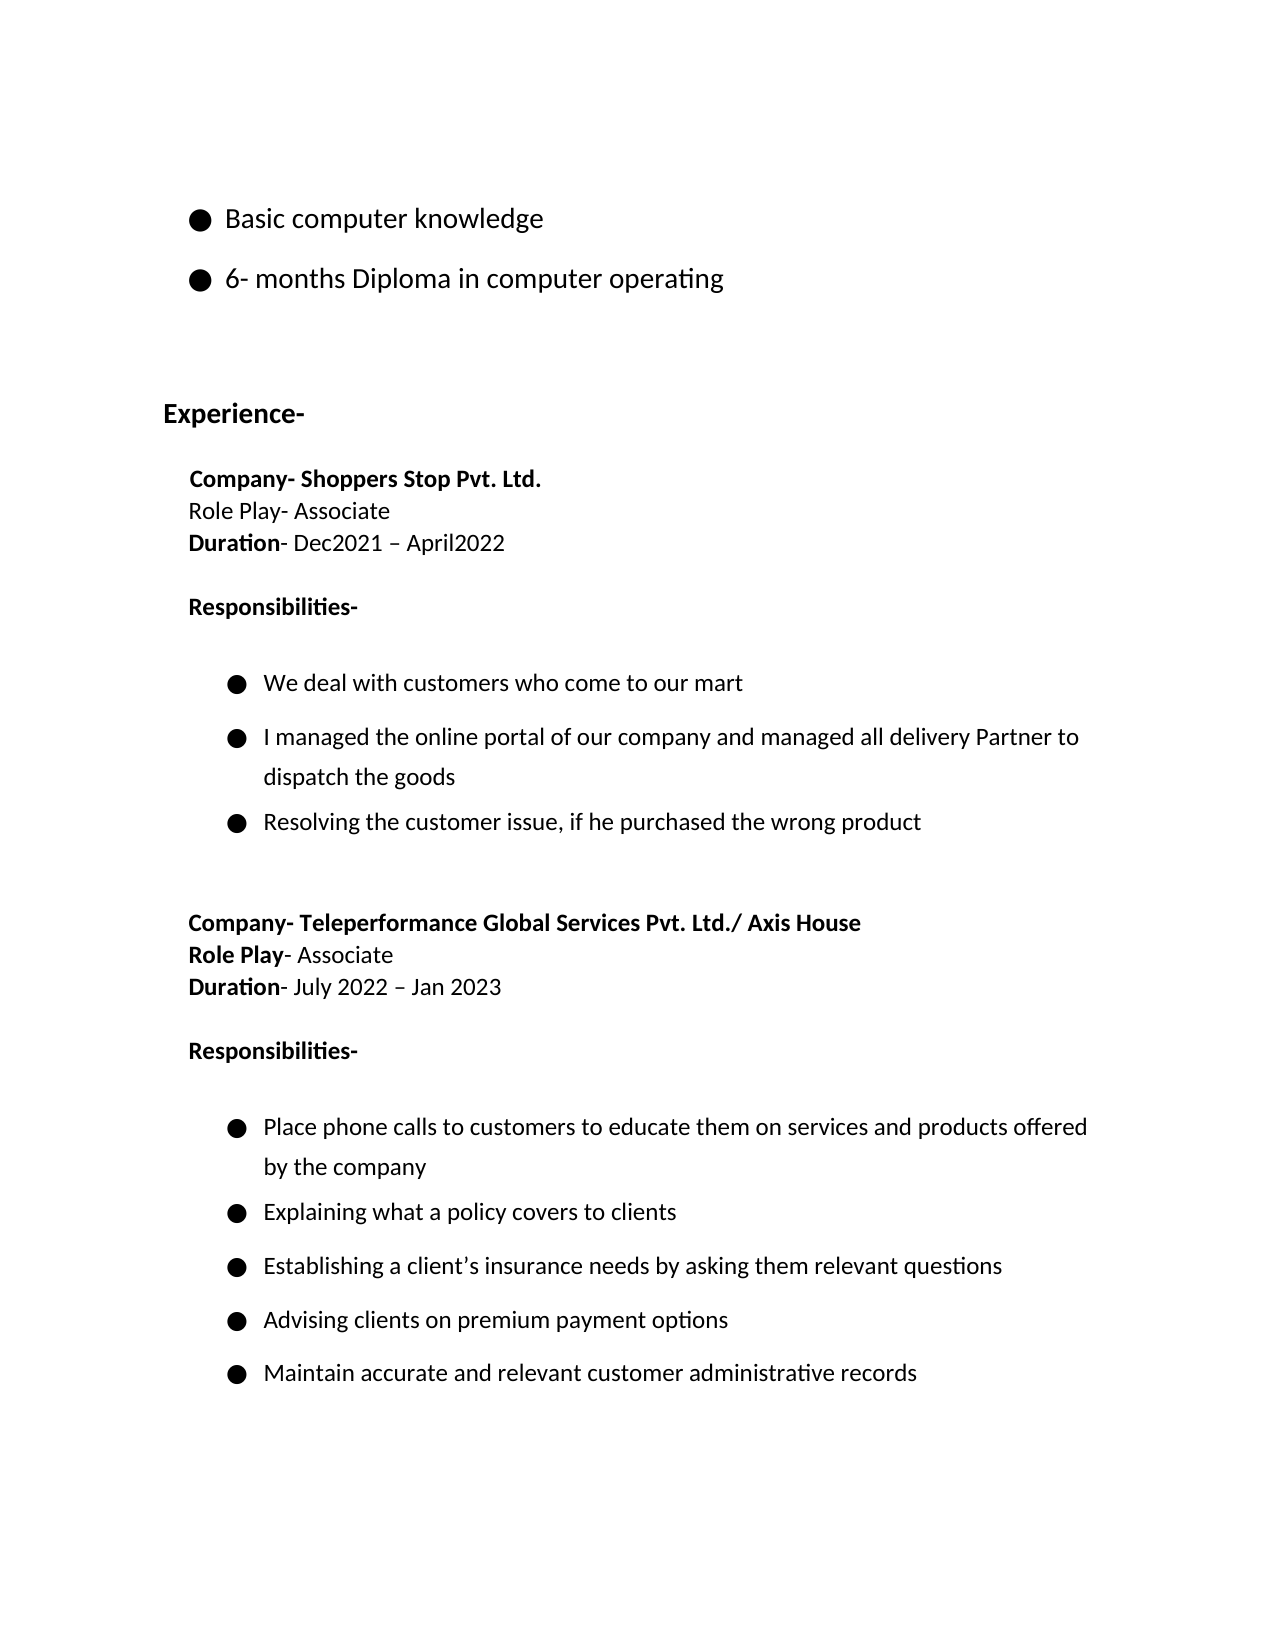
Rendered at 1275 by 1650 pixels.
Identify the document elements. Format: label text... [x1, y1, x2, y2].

list Advising clients on premium payment options [226, 1291, 1096, 1342]
list I managed the online portal of our company and managed all delivery Partner to dispatch the goods [226, 708, 1096, 792]
list 6- months Diploma in computer operating [187, 245, 1125, 305]
text Duration- July 2022 – Jan 2023 [188, 971, 1096, 1001]
text Responsibilities- [188, 1035, 1096, 1065]
list Place phone calls to customers to educate them on services and products offered by the company [226, 1099, 1096, 1182]
text Role Play- Associate [188, 495, 1096, 525]
list Explaining what a policy covers to clients [226, 1183, 1096, 1235]
list Resolving the customer issue, if he purchased the wrong product [226, 793, 1125, 844]
list Maintain accurate and relevant customer administrative records [226, 1345, 1114, 1396]
list Establishing a client’s insurance needs by asking them relevant questions [226, 1237, 1096, 1288]
text Duration- Dec2021 – April2022 [188, 527, 1096, 557]
list We deal with customers who come to our mart [226, 655, 1096, 706]
text Company- Teleperformance Global Services Pvt. Ltd./ Axis House [188, 907, 1096, 937]
list Basic computer knowledge [187, 186, 1125, 245]
text Experience- [150, 395, 1125, 431]
text Role Play- Associate [188, 939, 1096, 969]
text Responsibilities- [188, 591, 1096, 621]
text Company- Shoppers Stop Pvt. Ltd. [150, 463, 1096, 493]
